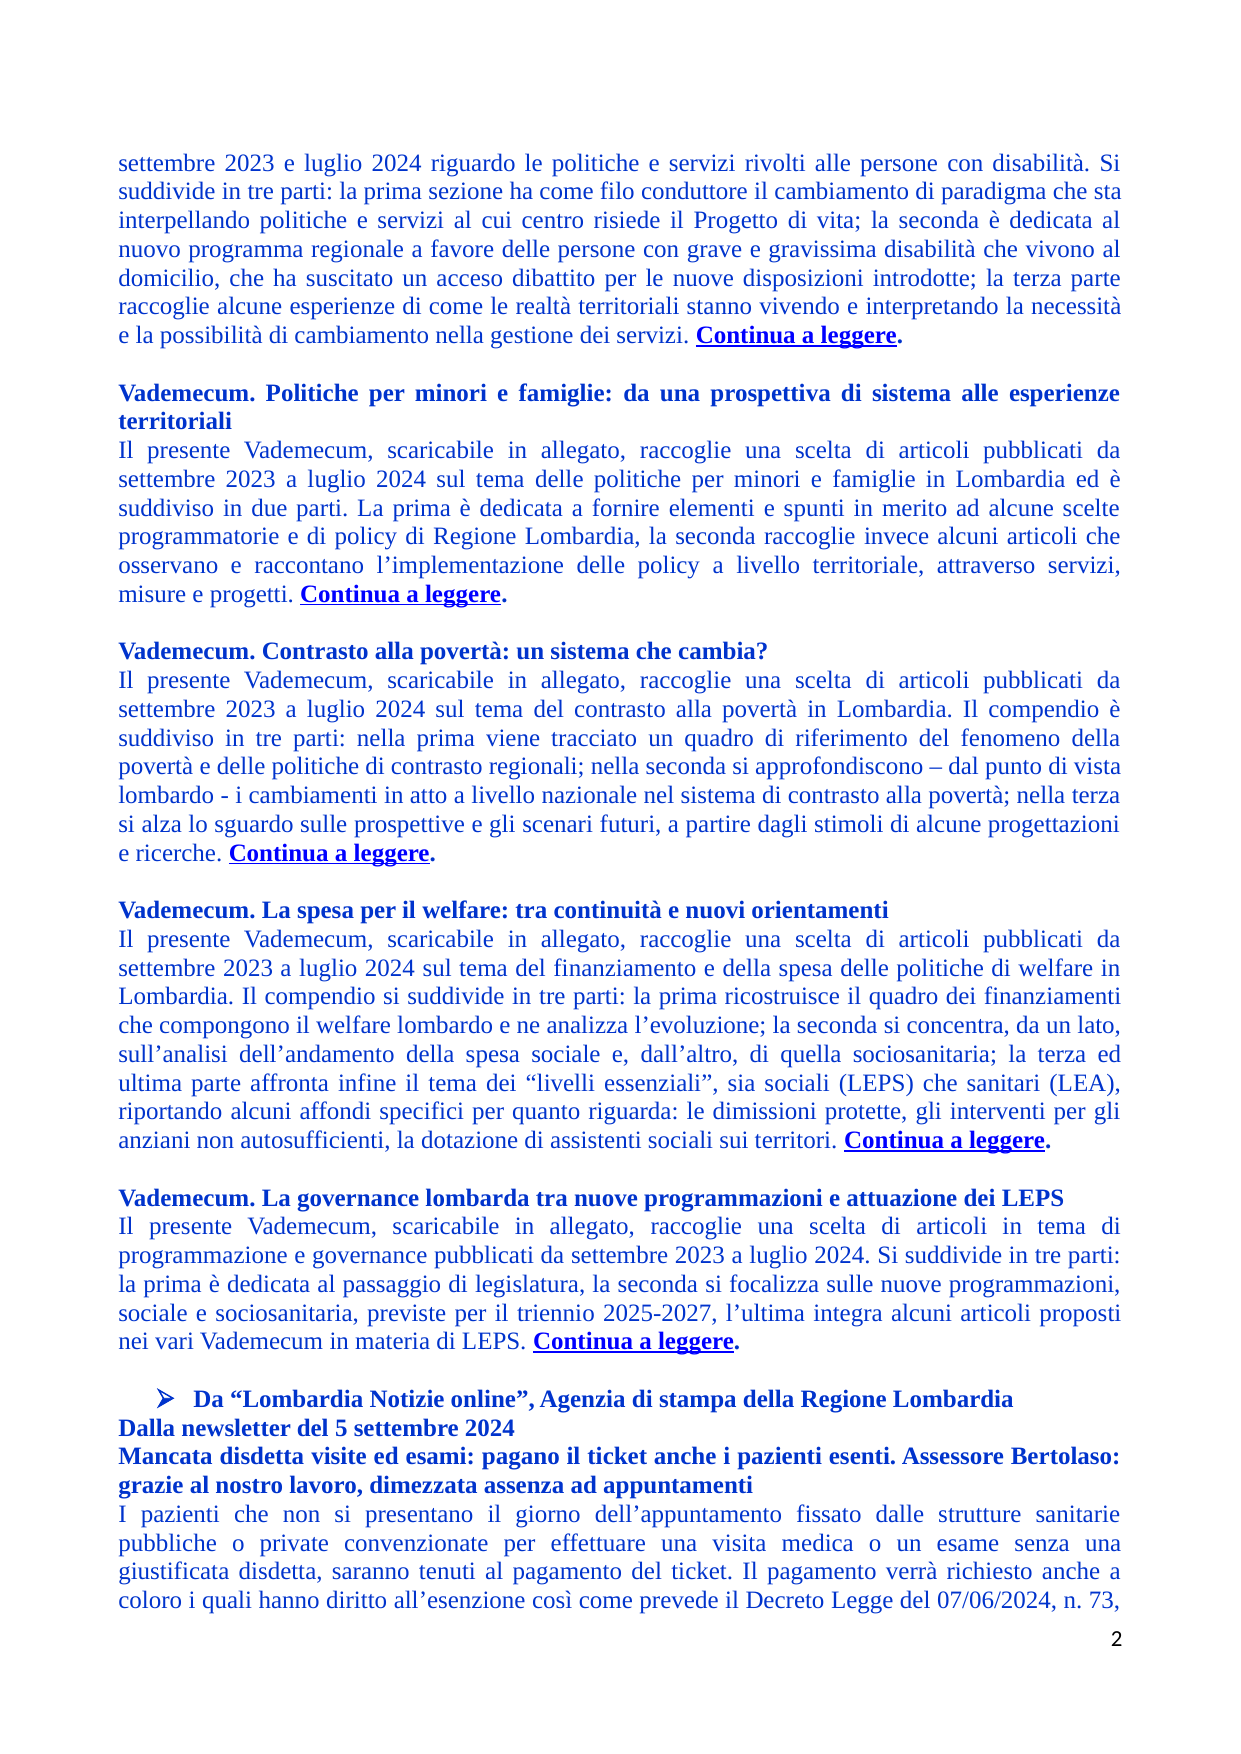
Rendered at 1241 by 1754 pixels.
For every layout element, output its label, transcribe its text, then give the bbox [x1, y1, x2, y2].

text Dalla newsletter del 5 settembre 2024 [118, 1413, 1122, 1441]
text Vademecum. Contrasto alla povertà: un sistema che cambia? [118, 636, 1122, 665]
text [118, 1499, 1122, 1614]
text Il presente Vademecum, scaricabile in allegato, raccoglie una scelta di articoli in tema di programmazione e governance pubblicati da settembre 2023 a luglio 2024. Si suddivide in tre parti: la prima è dedicata al passaggio di legislatura, la seconda si focalizza sulle nuove programmazioni, sociale e sociosanitaria, previste per il triennio 2025-2027, l’ultima integra alcuni articoli proposti nei vari Vademecum in materia di LEPS. Continua a leggere. [118, 1211, 1122, 1355]
text Il presente Vademecum, scaricabile in allegato, raccoglie una scelta di articoli pubblicati da settembre 2023 a luglio 2024 sul tema del contrasto alla povertà in Lombardia. Il compendio è suddiviso in tre parti: nella prima viene tracciato un quadro di riferimento del fenomeno della povertà e delle politiche di contrasto regionali; nella seconda si approfondiscono – dal punto di vista lombardo - i cambiamenti in atto a livello nazionale nel sistema di contrasto alla povertà; nella terza si alza lo sguardo sulle prospettive e gli scenari futuri, a partire dagli stimoli di alcune progettazioni e ricerche. Continua a leggere. [118, 665, 1122, 866]
text Vademecum. La governance lombarda tra nuove programmazioni e attuazione dei LEPS [118, 1183, 1122, 1211]
text Il presente Vademecum, scaricabile in allegato, raccoglie una scelta di articoli pubblicati da settembre 2023 a luglio 2024 sul tema del finanziamento e della spesa delle politiche di welfare in Lombardia. Il compendio si suddivide in tre parti: la prima ricostruisce il quadro dei finanziamenti che compongono il welfare lombardo e ne analizza l’evoluzione; la seconda si concentra, da un lato, sull’analisi dell’andamento della spesa sociale e, dall’altro, di quella sociosanitaria; la terza ed ultima parte affronta infine il tema dei “livelli essenziali”, sia sociali (LEPS) che sanitari (LEA), riportando alcuni affondi specifici per quanto riguarda: le dimissioni protette, gli interventi per gli anziani non autosufficienti, la dotazione di assistenti sociali sui territori. Continua a leggere. [118, 924, 1122, 1154]
text Vademecum. La spesa per il welfare: tra continuità e nuovi orientamenti [118, 895, 1122, 924]
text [118, 148, 1122, 349]
text Vademecum. Politiche per minori e famiglie: da una prospettiva di sistema alle esperienze territoriali [118, 378, 1122, 435]
text Il presente Vademecum, scaricabile in allegato, raccoglie una scelta di articoli pubblicati da settembre 2023 a luglio 2024 sul tema delle politiche per minori e famiglie in Lombardia ed è suddiviso in due parti. La prima è dedicata a fornire elementi e spunti in merito ad alcune scelte programmatorie e di policy di Regione Lombardia, la seconda raccoglie invece alcuni articoli che osservano e raccontano l’implementazione delle policy a livello territoriale, attraverso servizi, misure e progetti. Continua a leggere. [118, 435, 1122, 608]
list Da “Lombardia Notizie online”, Agenzia di stampa della Regione Lombardia [156, 1384, 1122, 1413]
text Mancata disdetta visite ed esami: pagano il ticket anche i pazienti esenti. Assessore Bertolaso: grazie al nostro lavoro, dimezzata assenza ad appuntamenti [118, 1441, 1122, 1499]
